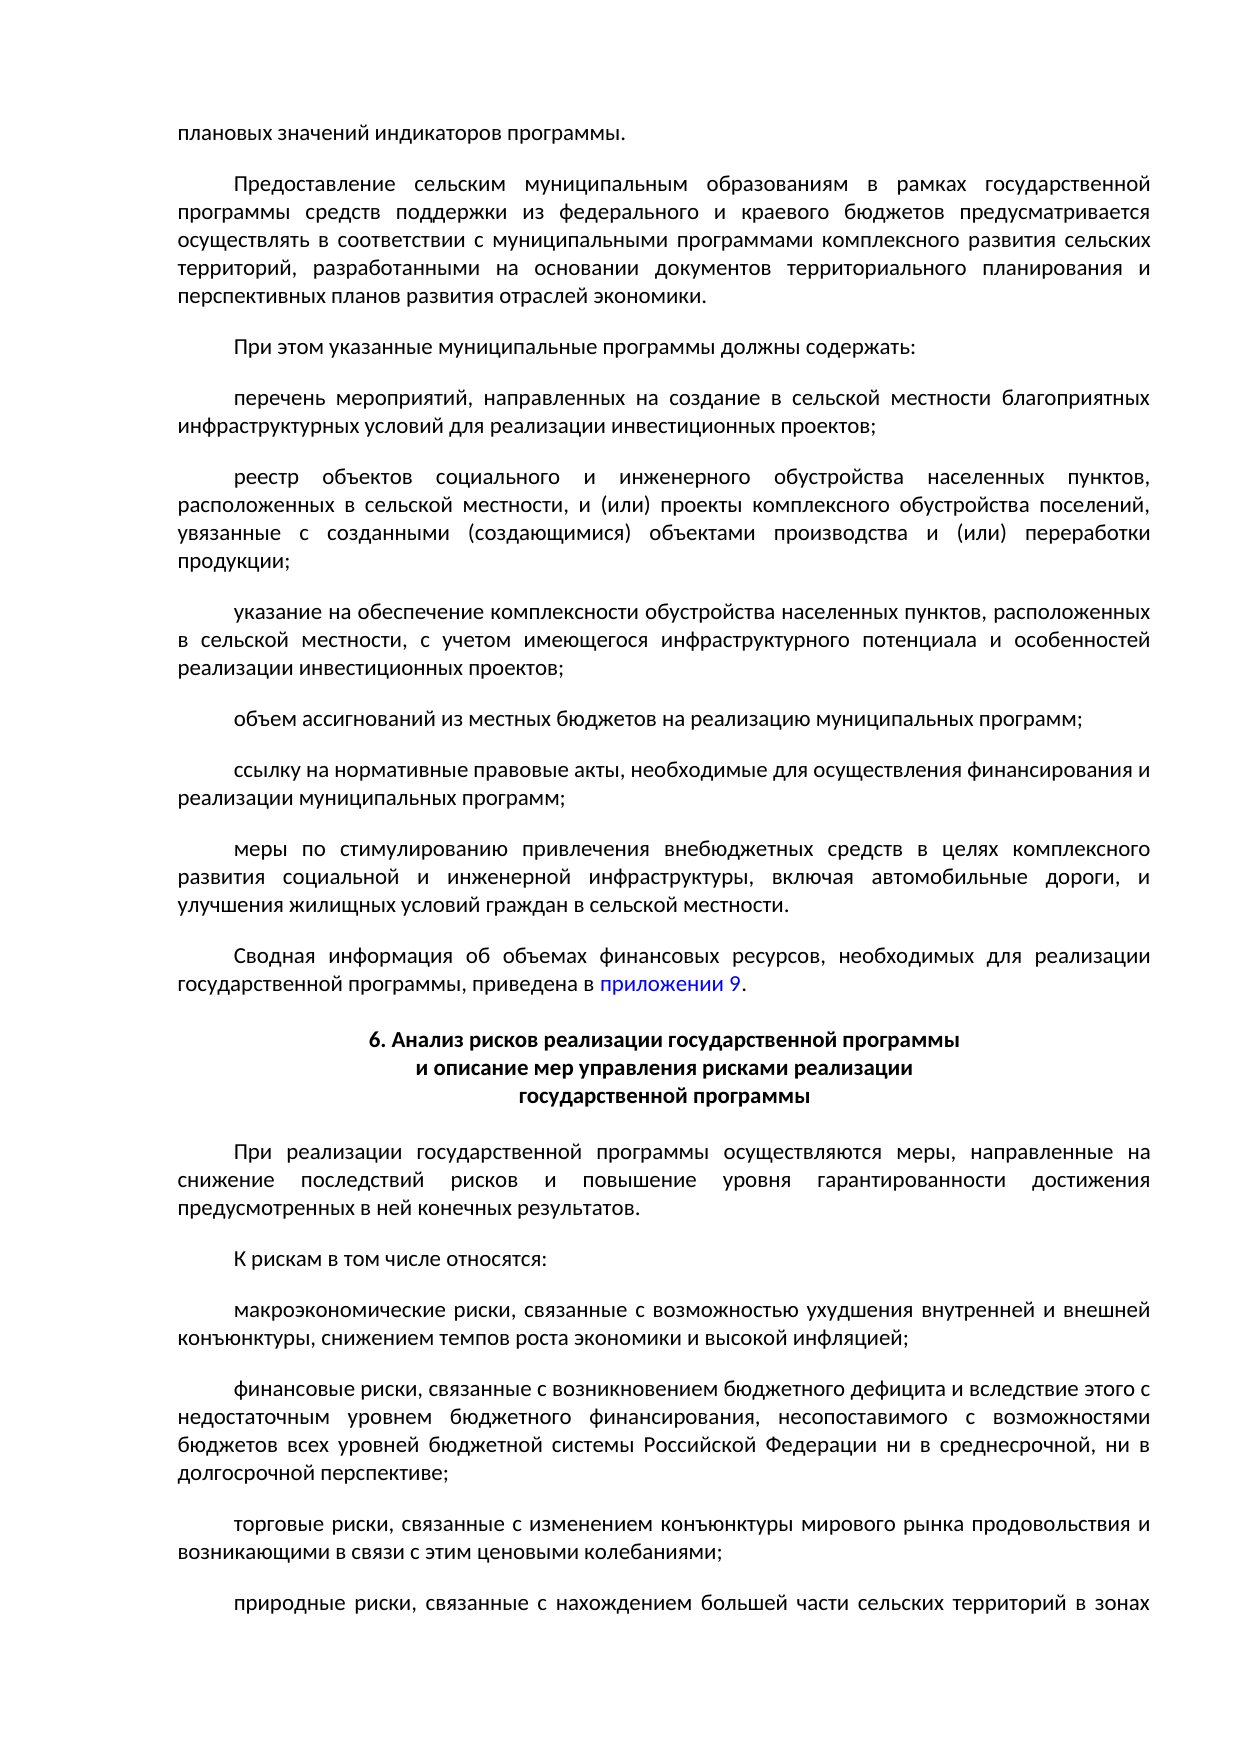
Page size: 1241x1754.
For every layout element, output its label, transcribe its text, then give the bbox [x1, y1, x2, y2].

title государственной программы [177, 1081, 1152, 1109]
text финансовые риски, связанные с возникновением бюджетного дефицита и вследствие этого с недостаточным уровнем бюджетного финансирования, несопоставимого с возможностями бюджетов всех уровней бюджетной системы Российской Федерации ни в среднесрочной, ни в долгосрочной перспективе; [177, 1374, 1152, 1486]
text объем ассигнований из местных бюджетов на реализацию муниципальных программ; [177, 704, 1152, 732]
text реестр объектов социального и инженерного обустройства населенных пунктов, расположенных в сельской местности, и (или) проекты комплексного обустройства поселений, увязанные с созданными (создающимися) объектами производства и (или) переработки продукции; [177, 462, 1152, 574]
text К рискам в том числе относятся: [177, 1244, 1152, 1272]
title 6. Анализ рисков реализации государственной программы [177, 1025, 1152, 1053]
title и описание мер управления рисками реализации [177, 1053, 1152, 1081]
text меры по стимулированию привлечения внебюджетных средств в целях комплексного развития социальной и инженерной инфраструктуры, включая автомобильные дороги, и улучшения жилищных условий граждан в сельской местности. [177, 834, 1152, 918]
text макроэкономические риски, связанные с возможностью ухудшения внутренней и внешней конъюнктуры, снижением темпов роста экономики и высокой инфляцией; [177, 1295, 1152, 1351]
text При этом указанные муниципальные программы должны содержать: [177, 332, 1152, 360]
text При реализации государственной программы осуществляются меры, направленные на снижение последствий рисков и повышение уровня гарантированности достижения предусмотренных в ней конечных результатов. [177, 1137, 1152, 1221]
text Сводная информация об объемах финансовых ресурсов, необходимых для реализации государственной программы, приведена в приложении 9. [177, 941, 1152, 997]
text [177, 118, 1152, 146]
text ссылку на нормативные правовые акты, необходимые для осуществления финансирования и реализации муниципальных программ; [177, 755, 1152, 811]
text Предоставление сельским муниципальным образованиям в рамках государственной программы средств поддержки из федерального и краевого бюджетов предусматривается осуществлять в соответствии с муниципальными программами комплексного развития сельских территорий, разработанными на основании документов территориального планирования и перспективных планов развития отраслей экономики. [177, 169, 1152, 309]
text перечень мероприятий, направленных на создание в сельской местности благоприятных инфраструктурных условий для реализации инвестиционных проектов; [177, 383, 1152, 439]
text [177, 1588, 1152, 1616]
text торговые риски, связанные с изменением конъюнктуры мирового рынка продовольствия и возникающими в связи с этим ценовыми колебаниями; [177, 1509, 1152, 1565]
text указание на обеспечение комплексности обустройства населенных пунктов, расположенных в сельской местности, с учетом имеющегося инфраструктурного потенциала и особенностей реализации инвестиционных проектов; [177, 597, 1152, 681]
